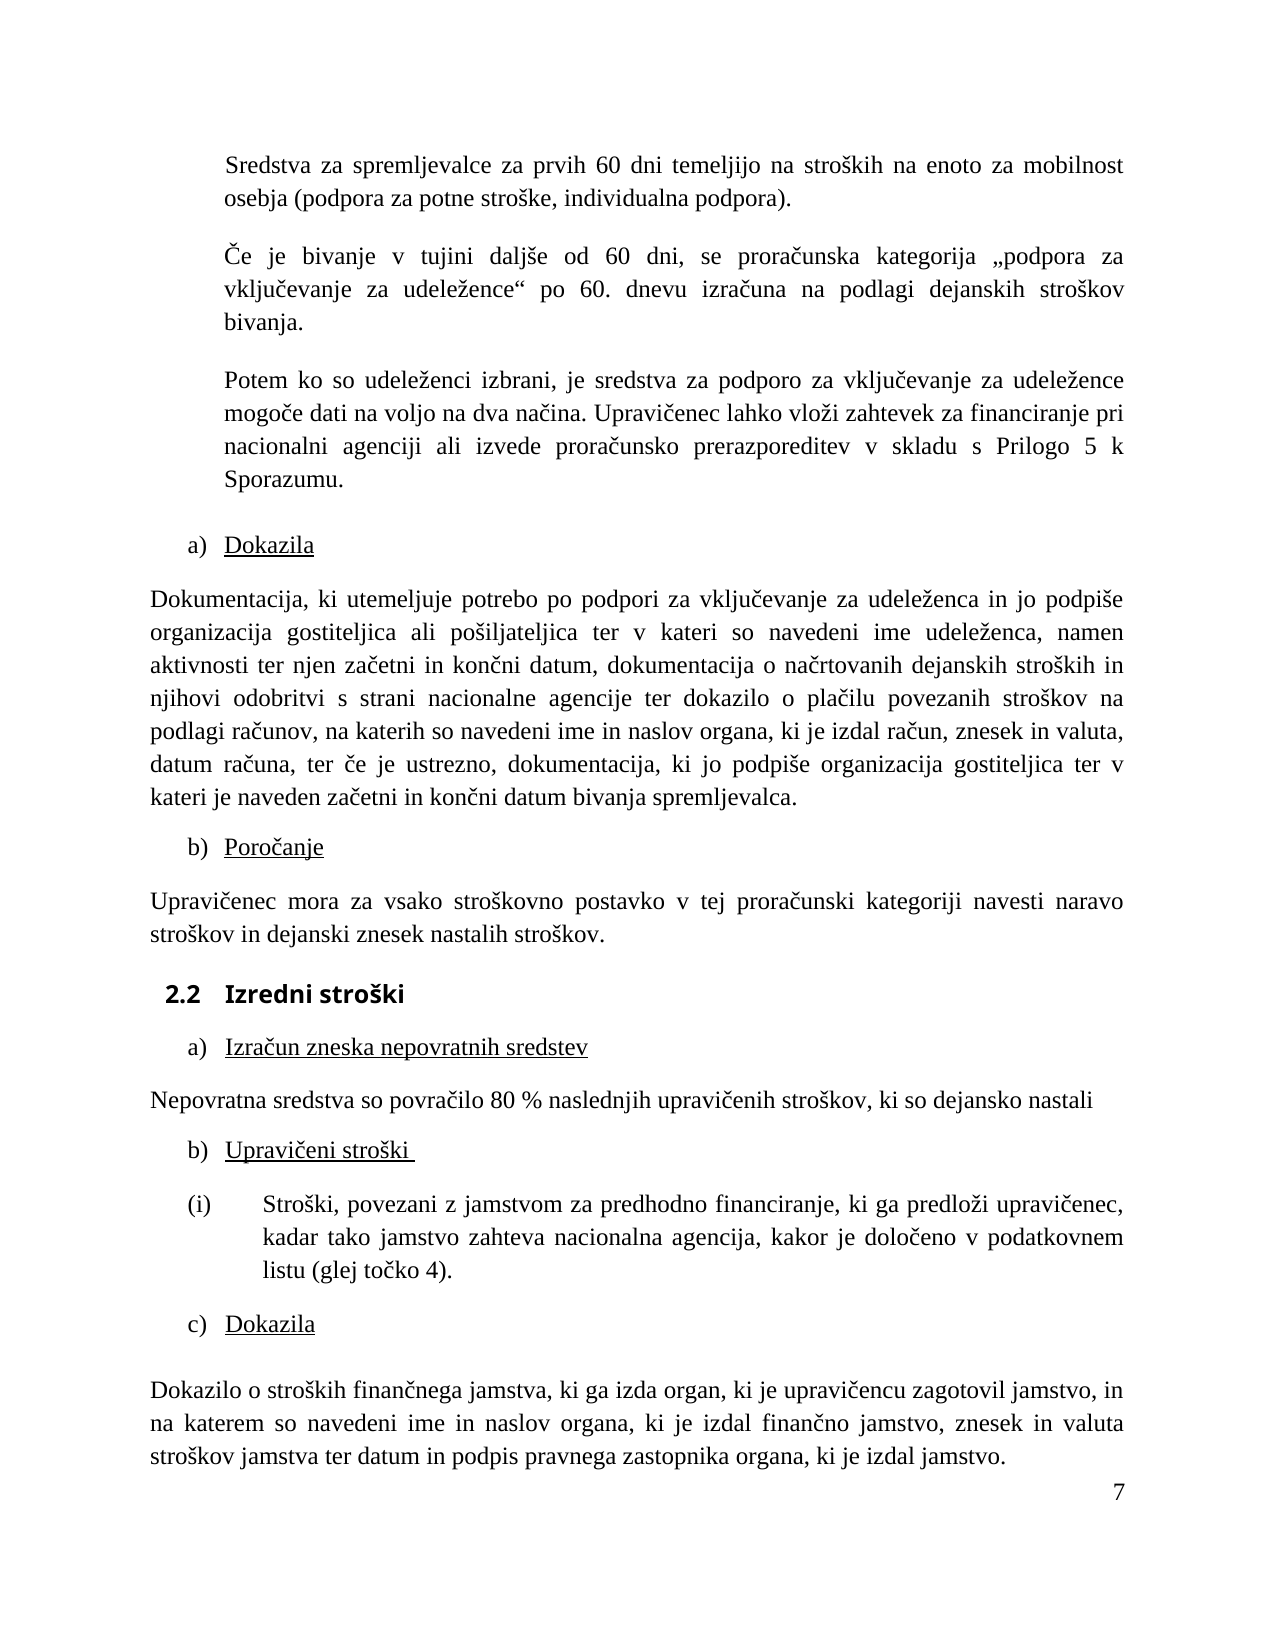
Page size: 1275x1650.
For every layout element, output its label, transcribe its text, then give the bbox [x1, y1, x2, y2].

text Dokumentacija, ki utemeljuje potrebo po podpori za vključevanje za udeleženca in jo podpiše organizacija gostiteljica ali pošiljateljica ter v kateri so navedeni ime udeleženca, namen aktivnosti ter njen začetni in končni datum, dokumentacija o načrtovanih dejanskih stroških in njihovi odobritvi s strani nacionalne agencije ter dokazilo o plačilu povezanih stroškov na podlagi računov, na katerih so navedeni ime in naslov organa, ki je izdal račun, znesek in valuta, datum računa, ter če je ustrezno, dokumentacija, ki jo podpiše organizacija gostiteljica ter v kateri je naveden začetni in končni datum bivanja spremljevalca. [150, 584, 1125, 811]
list Izračun zneska nepovratnih sredstev [187, 1032, 1125, 1060]
text Potem ko so udeleženci izbrani, je sredstva za podporo za vključevanje za udeležence mogoče dati na voljo na dva načina. Upravičenec lahko vloži zahtevek za financiranje pri nacionalni agenciji ali izvede proračunsko prerazporeditev v skladu s Prilogo 5 k Sporazumu. [224, 365, 1125, 493]
text Sredstva za spremljevalce za prvih 60 dni temeljijo na stroških na enoto za mobilnost osebja (podpora za potne stroške, individualna podpora). [224, 150, 1125, 212]
list Stroški, povezani z jamstvom za predhodno financiranje, ki ga predloži upravičenec, kadar tako jamstvo zahteva nacionalna agencija, kakor je določeno v podatkovnem listu (glej točko 4). [187, 1189, 1125, 1284]
text Nepovratna sredstva so povračilo 80 % naslednjih upravičenih stroškov, ki so dejansko nastali [150, 1086, 1125, 1114]
list Poročanje [187, 832, 1125, 861]
list Dokazila [187, 1309, 1125, 1338]
text Dokazilo o stroških finančnega jamstva, ki ga izda organ, ki je upravičencu zagotovil jamstvo, in na katerem so navedeni ime in naslov organa, ki je izdal finančno jamstvo, znesek in valuta stroškov jamstva ter datum in podpis pravnega zastopnika organa, ki je izdal jamstvo. [150, 1375, 1125, 1470]
text Če je bivanje v tujini daljše od 60 dni, se proračunska kategorija „podpora za vključevanje za udeležence“ po 60. dnevu izračuna na podlagi dejanskih stroškov bivanja. [224, 241, 1125, 336]
subtitle Izredni stroški [165, 977, 1125, 1011]
text Upravičenec mora za vsako stroškovno postavko v tej proračunski kategoriji navesti naravo stroškov in dejanski znesek nastalih stroškov. [150, 886, 1125, 947]
list Dokazila [187, 530, 1125, 559]
list Upravičeni stroški [187, 1135, 1125, 1164]
